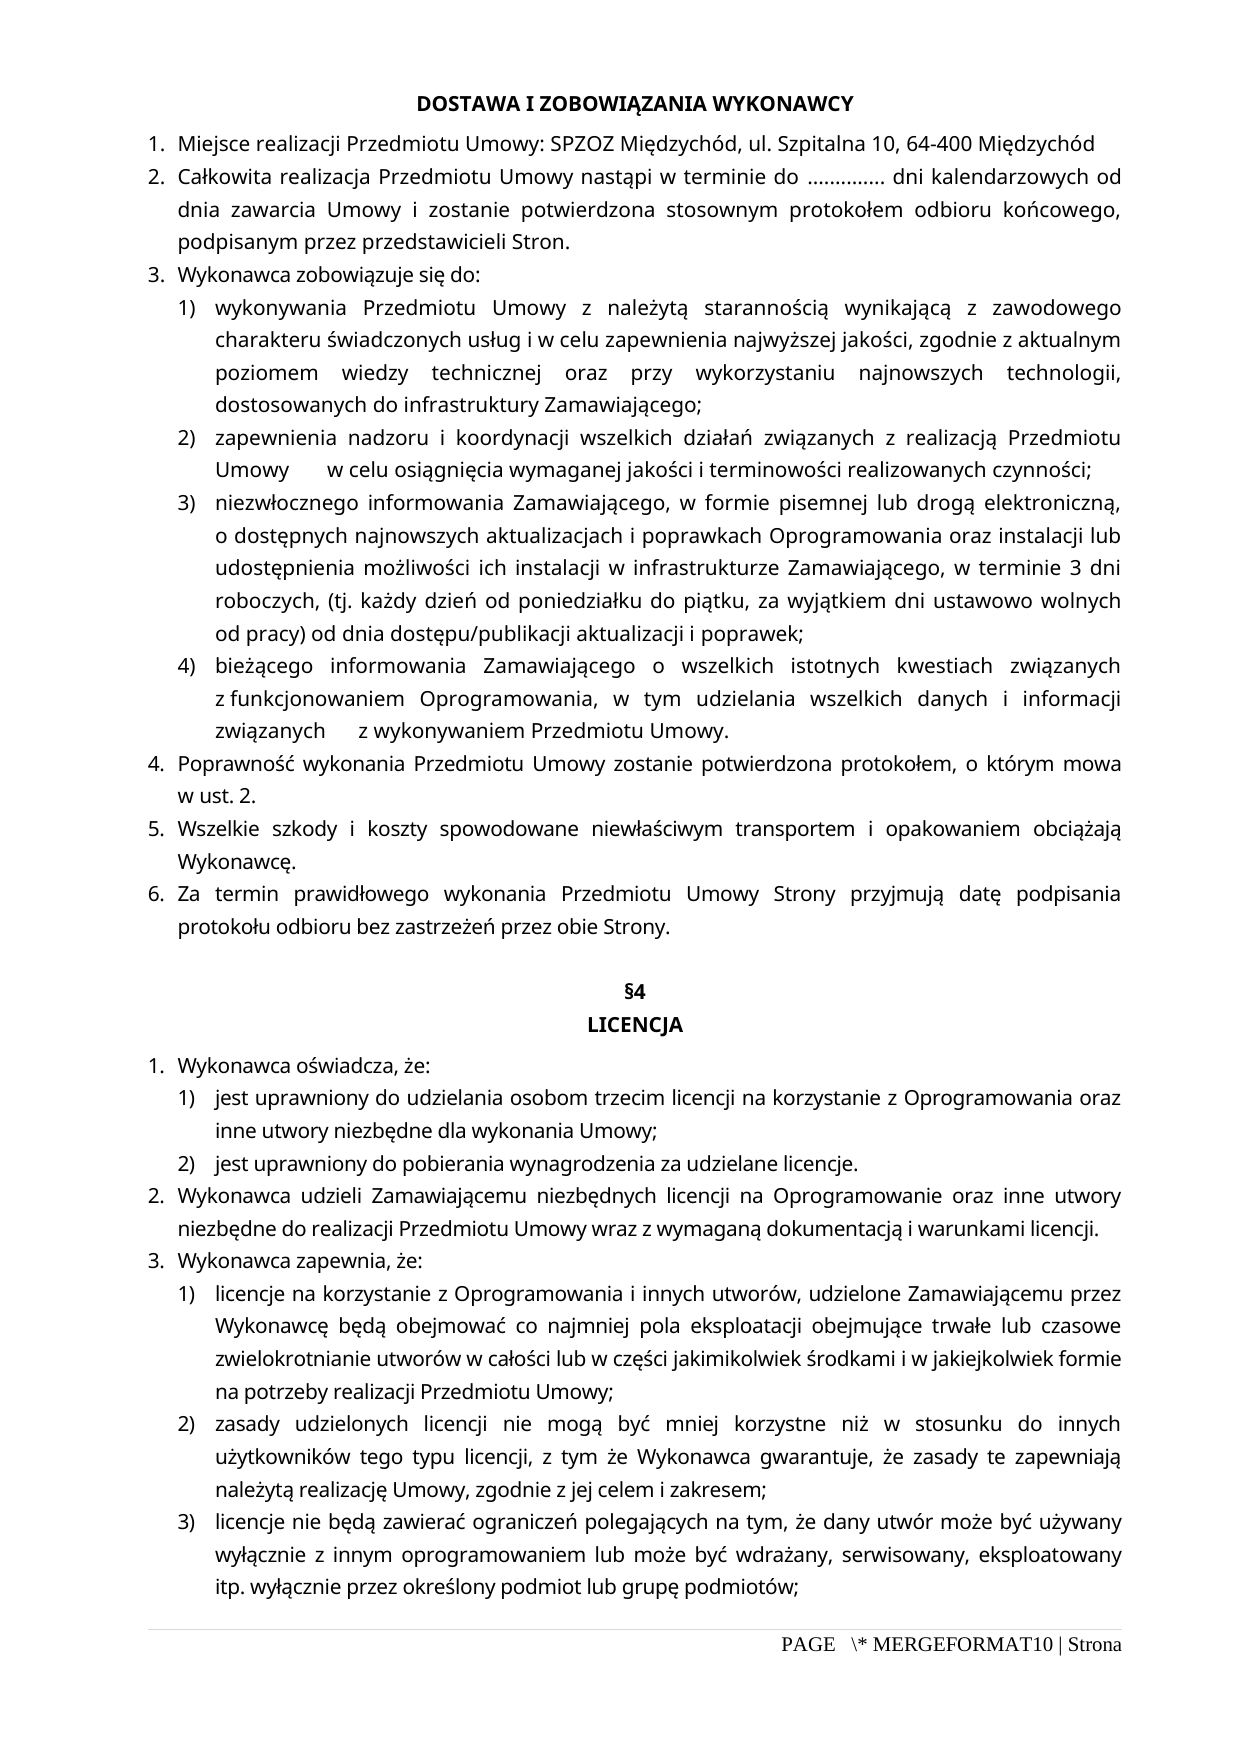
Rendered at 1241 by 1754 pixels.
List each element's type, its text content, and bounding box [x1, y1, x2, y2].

list licencje nie będą zawierać ograniczeń polegających na tym, że dany utwór może być używany wyłącznie z innym oprogramowaniem lub może być wdrażany, serwisowany, eksploatowany itp. wyłącznie przez określony podmiot lub grupę podmiotów; [177, 1507, 1122, 1601]
list jest uprawniony do udzielania osobom trzecim licencji na korzystanie z Oprogramowania oraz inne utwory niezbędne dla wykonania Umowy; [177, 1083, 1122, 1144]
list zasady udzielonych licencji nie mogą być mniej korzystne niż w stosunku do innych użytkowników tego typu licencji, z tym że Wykonawca gwarantuje, że zasady te zapewniają należytą realizację Umowy, zgodnie z jej celem i zakresem; [177, 1409, 1122, 1503]
list Całkowita realizacja Przedmiotu Umowy nastąpi w terminie do .............. dni kalendarzowych od dnia zawarcia Umowy i zostanie potwierdzona stosownym protokołem odbioru końcowego, podpisanym przez przedstawicieli Stron. [148, 162, 1122, 256]
list zapewnienia nadzoru i koordynacji wszelkich działań związanych z realizacją Przedmiotu Umowy w celu osiągnięcia wymaganej jakości i terminowości realizowanych czynności; [177, 423, 1122, 484]
list Miejsce realizacji Przedmiotu Umowy: SPZOZ Międzychód, ul. Szpitalna 10, 64-400 Międzychód [148, 129, 1122, 158]
list Wykonawca udzieli Zamawiającemu niezbędnych licencji na Oprogramowanie oraz inne utwory niezbędne do realizacji Przedmiotu Umowy wraz z wymaganą dokumentacją i warunkami licencji. [148, 1181, 1122, 1242]
list niezwłocznego informowania Zamawiającego, w formie pisemnej lub drogą elektroniczną, o dostępnych najnowszych aktualizacjach i poprawkach Oprogramowania oraz instalacji lub udostępnienia możliwości ich instalacji w infrastrukturze Zamawiającego, w terminie 3 dni roboczych, (tj. każdy dzień od poniedziałku do piątku, za wyjątkiem dni ustawowo wolnych od pracy) od dnia dostępu/publikacji aktualizacji i poprawek; [177, 488, 1122, 647]
subtitle DOSTAWA I ZOBOWIĄZANIA WYKONAWCY [148, 89, 1122, 117]
list licencje na korzystanie z Oprogramowania i innych utworów, udzielone Zamawiającemu przez Wykonawcę będą obejmować co najmniej pola eksploatacji obejmujące trwałe lub czasowe zwielokrotnianie utworów w całości lub w części jakimikolwiek środkami i w jakiejkolwiek formie na potrzeby realizacji Przedmiotu Umowy; [177, 1279, 1122, 1405]
list bieżącego informowania Zamawiającego o wszelkich istotnych kwestiach związanych z funkcjonowaniem Oprogramowania, w tym udzielania wszelkich danych i informacji związanych z wykonywaniem Przedmiotu Umowy. [177, 651, 1122, 745]
list wykonywania Przedmiotu Umowy z należytą starannością wynikającą z zawodowego charakteru świadczonych usług i w celu zapewnienia najwyższej jakości, zgodnie z aktualnym poziomem wiedzy technicznej oraz przy wykorzystaniu najnowszych technologii, dostosowanych do infrastruktury Zamawiającego; [177, 293, 1122, 419]
list Za termin prawidłowego wykonania Przedmiotu Umowy Strony przyjmują datę podpisania protokołu odbioru bez zastrzeżeń przez obie Strony. [148, 879, 1122, 941]
list Wykonawca zobowiązuje się do: [148, 260, 1122, 288]
text §4 [148, 977, 1122, 1006]
subtitle LICENCJA [148, 1010, 1122, 1038]
list Wszelkie szkody i koszty spowodowane niewłaściwym transportem i opakowaniem obciążają Wykonawcę. [148, 814, 1122, 875]
list Wykonawca zapewnia, że: [148, 1246, 1122, 1275]
list jest uprawniony do pobierania wynagrodzenia za udzielane licencje. [177, 1149, 1122, 1177]
list Wykonawca oświadcza, że: [148, 1051, 1122, 1079]
list Poprawność wykonania Przedmiotu Umowy zostanie potwierdzona protokołem, o którym mowa w ust. 2. [148, 749, 1122, 810]
